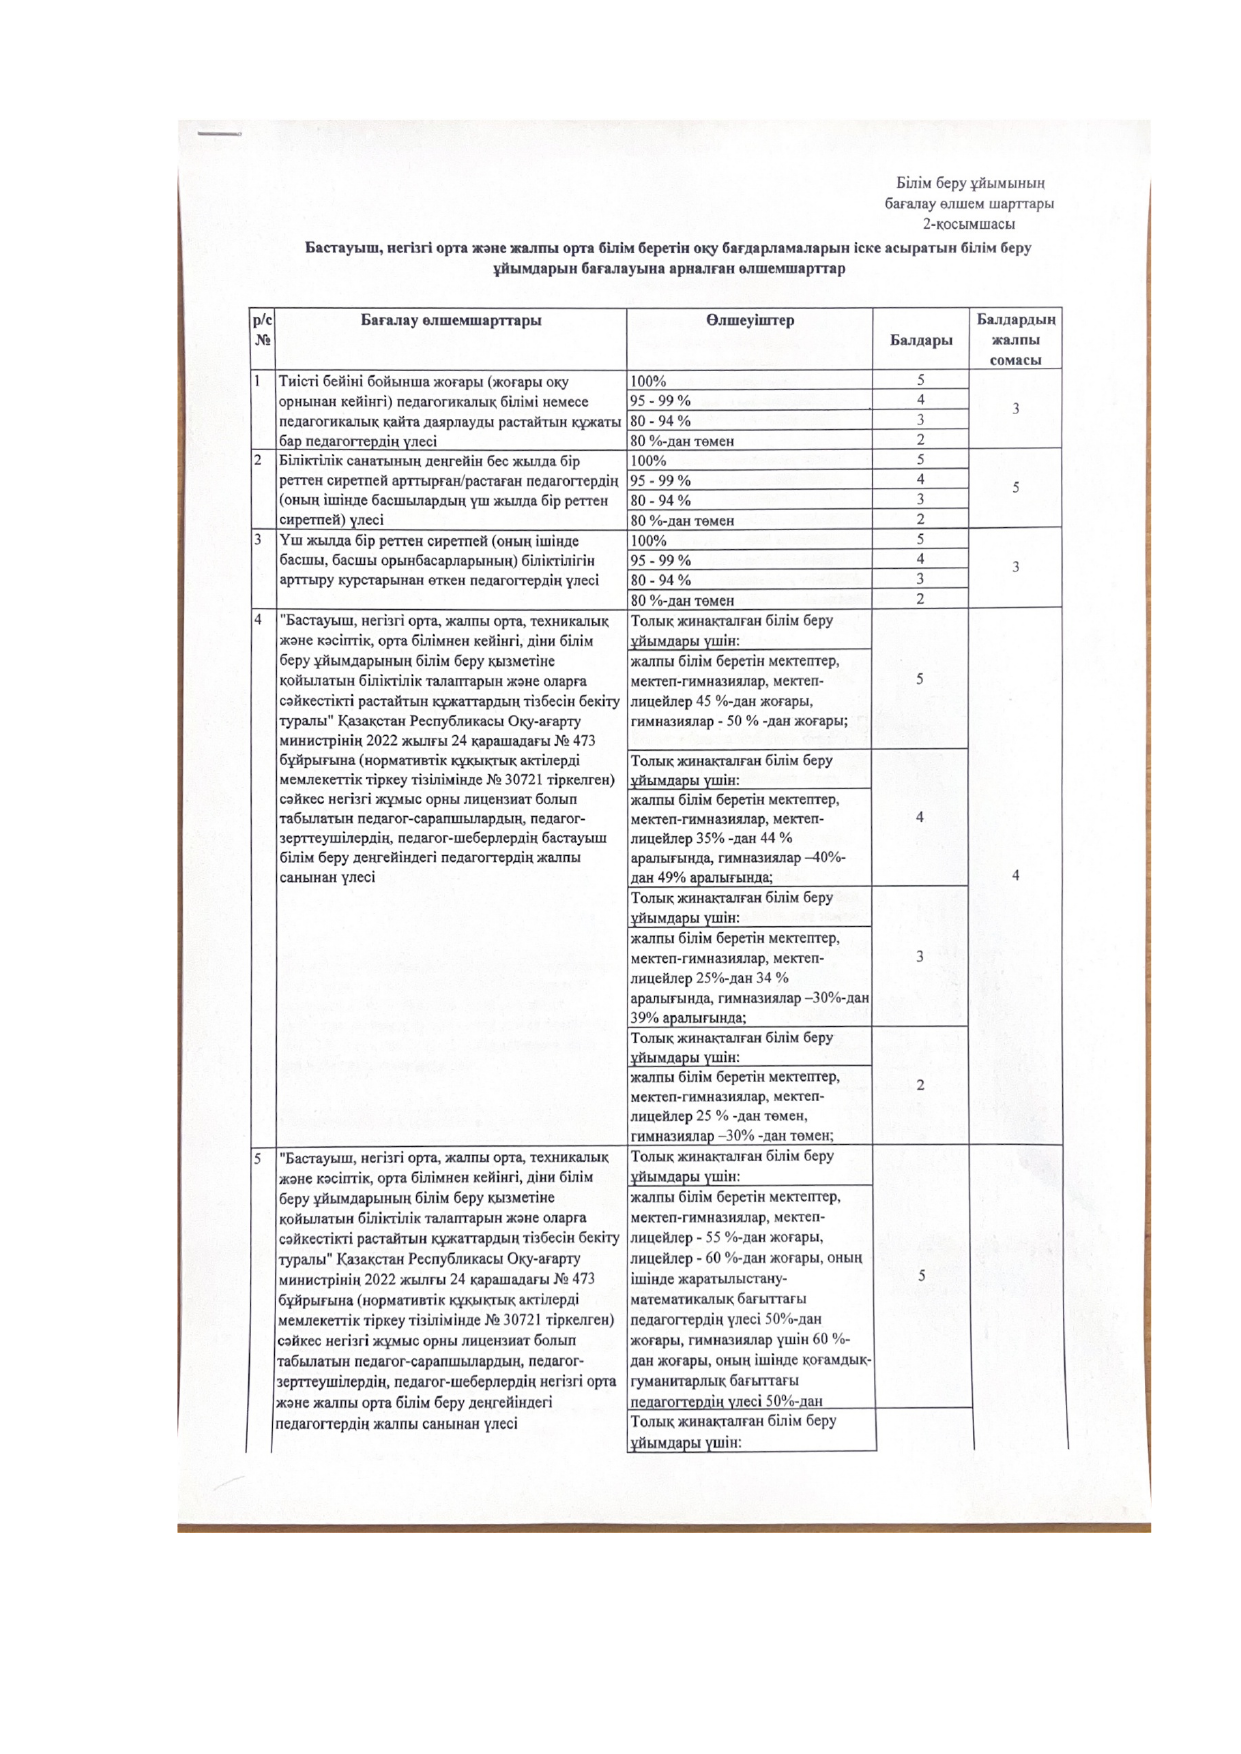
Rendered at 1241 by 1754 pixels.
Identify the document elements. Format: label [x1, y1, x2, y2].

picture [177, 118, 1152, 1533]
